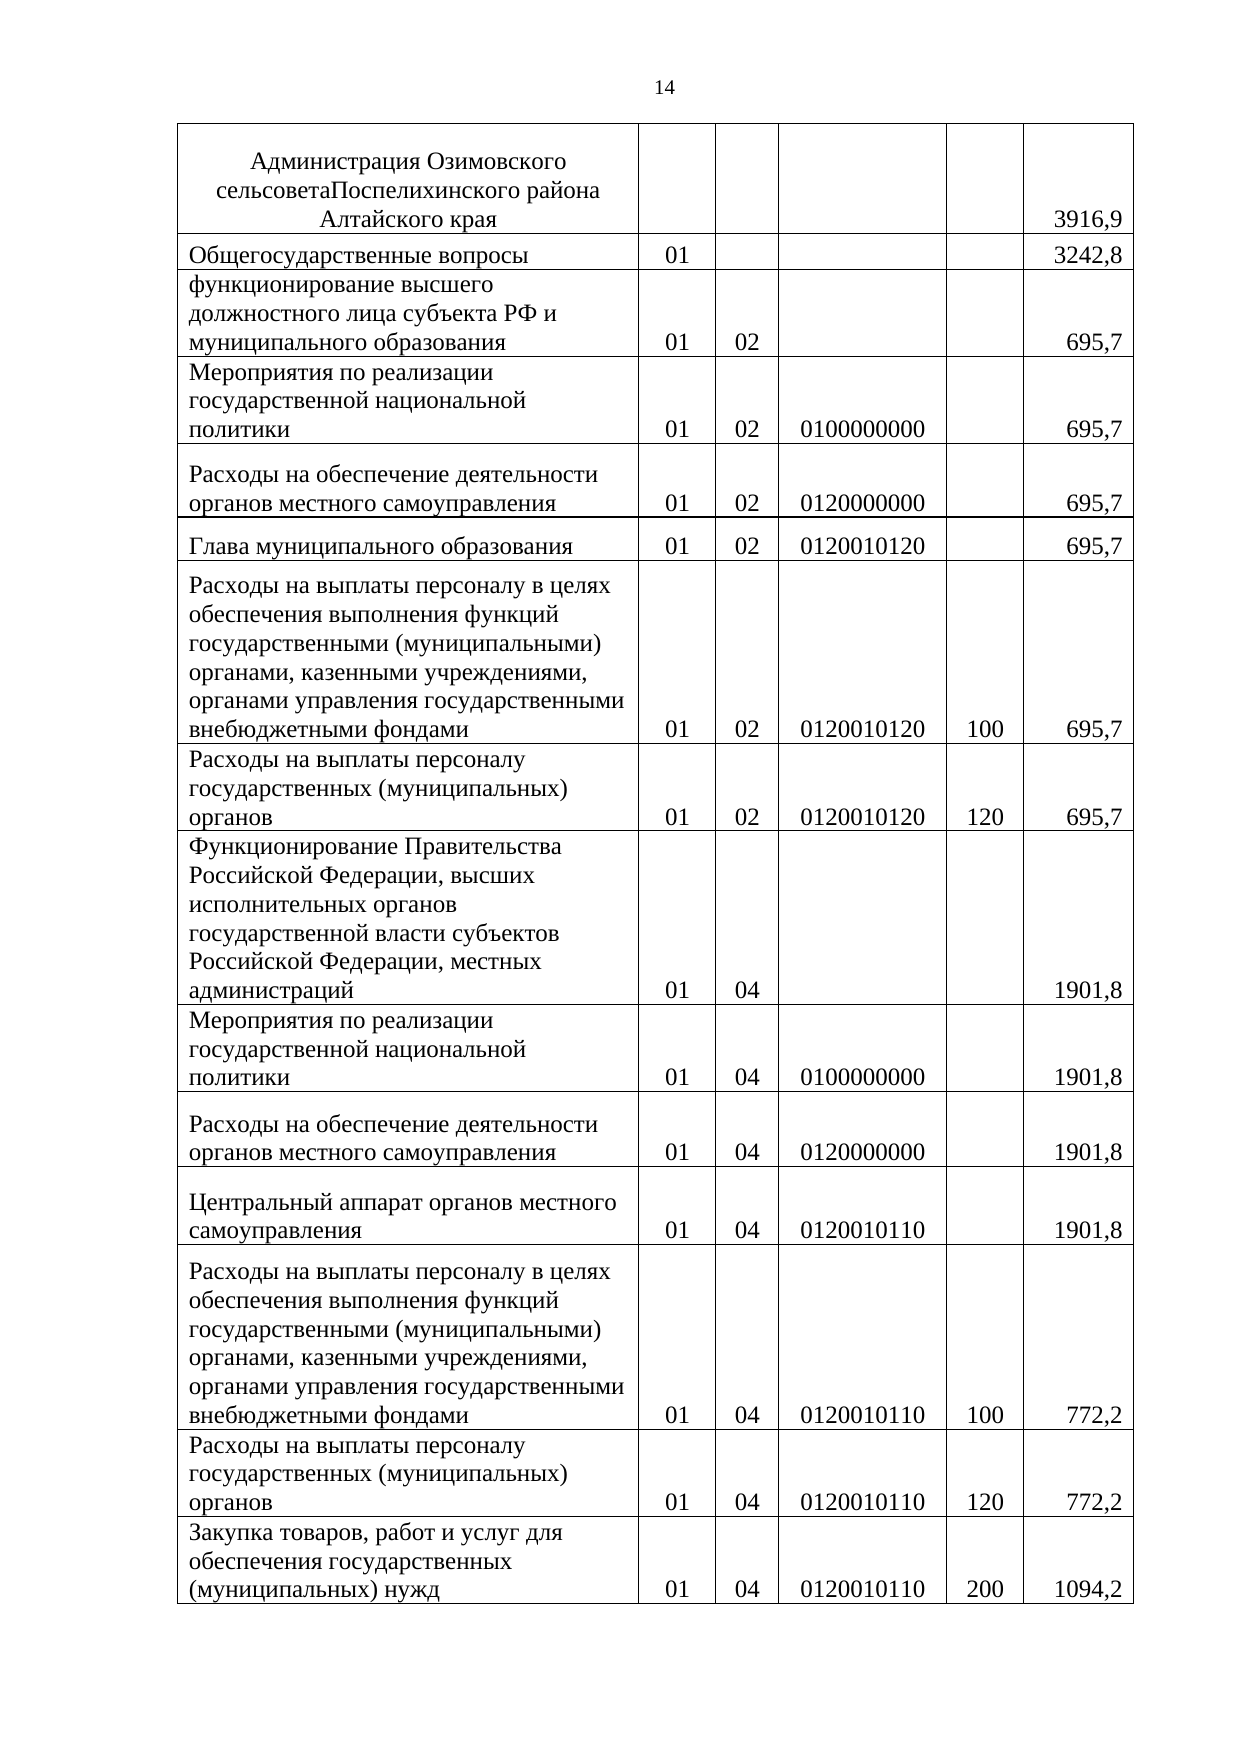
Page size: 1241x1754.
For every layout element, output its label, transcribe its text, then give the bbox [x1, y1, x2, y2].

table_cell 01 [639, 518, 715, 560]
table_cell 04 [716, 1092, 778, 1166]
table_cell Расходы на обеспечение деятельности органов местного самоуправления [178, 1092, 638, 1166]
table_cell Расходы на выплаты персоналу государственных (муниципальных) органов [178, 744, 638, 830]
table_cell Администрация Озимовского сельсоветаПоспелихинского района Алтайского края [178, 124, 638, 232]
table_cell 01 [639, 831, 715, 1004]
table_cell 01 [639, 1005, 715, 1091]
table_cell 01 [639, 444, 715, 516]
table_cell 01 [639, 357, 715, 443]
table_cell функционирование высшего должностного лица субъекта РФ и муниципального образования [178, 270, 638, 356]
table_cell 04 [716, 1517, 778, 1603]
table_cell 01 [639, 1167, 715, 1244]
table_cell 0100000000 [779, 1005, 946, 1091]
table_cell Глава муниципального образования [178, 518, 638, 560]
table_cell 04 [716, 1167, 778, 1244]
table_cell Расходы на выплаты персоналу в целях обеспечения выполнения функций государственными (муниципальными) органами, казенными учреждениями, органами управления государственными внебюджетными фондами [178, 561, 638, 743]
table_cell 695,7 [1024, 270, 1133, 356]
table_cell 695,7 [1024, 561, 1133, 743]
table_cell Расходы на обеспечение деятельности органов местного самоуправления [178, 444, 638, 516]
table_cell 1901,8 [1024, 1005, 1133, 1091]
table_cell 04 [716, 831, 778, 1004]
table_cell 0120010110 [779, 1245, 946, 1429]
table_cell 3916,9 [1024, 124, 1133, 232]
table_cell 01 [639, 270, 715, 356]
table_cell [947, 831, 1023, 1004]
table_cell [947, 1167, 1023, 1244]
table_cell Мероприятия по реализации государственной национальной политики [178, 357, 638, 443]
table_cell [716, 124, 778, 232]
table_cell 0100000000 [779, 357, 946, 443]
table_cell 02 [716, 744, 778, 830]
table_cell [947, 444, 1023, 516]
table_cell 01 [639, 561, 715, 743]
table_cell 02 [716, 518, 778, 560]
table_cell 04 [716, 1245, 778, 1429]
table_cell 200 [947, 1517, 1023, 1603]
table_cell 772,2 [1024, 1430, 1133, 1516]
table_cell 695,7 [1024, 357, 1133, 443]
table_cell [639, 124, 715, 232]
table_cell 01 [639, 1245, 715, 1429]
table_cell Мероприятия по реализации государственной национальной политики [178, 1005, 638, 1091]
table_cell 0120010120 [779, 561, 946, 743]
table_cell 1901,8 [1024, 831, 1133, 1004]
table_cell [947, 270, 1023, 356]
table_cell 0120000000 [779, 1092, 946, 1166]
table_cell 02 [716, 561, 778, 743]
table_cell 0120010120 [779, 744, 946, 830]
table_cell 04 [716, 1005, 778, 1091]
table_cell 0120010110 [779, 1430, 946, 1516]
table_cell 1094,2 [1024, 1517, 1133, 1603]
table_cell 0120010120 [779, 518, 946, 560]
table_cell 120 [947, 1430, 1023, 1516]
table_cell [779, 234, 946, 268]
table_cell 02 [716, 444, 778, 516]
table_cell 01 [639, 1517, 715, 1603]
table_cell 772,2 [1024, 1245, 1133, 1429]
table_cell 3242,8 [1024, 234, 1133, 268]
table_cell 01 [639, 1430, 715, 1516]
table_cell 04 [716, 1430, 778, 1516]
table_cell Общегосударственные вопросы [178, 234, 638, 268]
table_cell [779, 270, 946, 356]
table_cell 1901,8 [1024, 1167, 1133, 1244]
table_cell 695,7 [1024, 744, 1133, 830]
table_cell Закупка товаров, работ и услуг для обеспечения государственных (муниципальных) нужд [178, 1517, 638, 1603]
table_cell [947, 357, 1023, 443]
table_cell Центральный аппарат органов местного самоуправления [178, 1167, 638, 1244]
table_cell [779, 124, 946, 232]
table_cell 120 [947, 744, 1023, 830]
table_cell 01 [639, 234, 715, 268]
table_cell 695,7 [1024, 518, 1133, 560]
table_cell 01 [639, 744, 715, 830]
table_cell [947, 234, 1023, 268]
table_cell Расходы на выплаты персоналу государственных (муниципальных) органов [178, 1430, 638, 1516]
table_cell 100 [947, 1245, 1023, 1429]
table_cell [947, 1005, 1023, 1091]
table_cell Функционирование Правительства Российской Федерации, высших исполнительных органов государственной власти субъектов Российской Федерации, местных администраций [178, 831, 638, 1004]
table_cell [716, 234, 778, 268]
table_cell 100 [947, 561, 1023, 743]
table_cell 02 [716, 357, 778, 443]
table_cell 0120010110 [779, 1167, 946, 1244]
table_cell [779, 831, 946, 1004]
table_cell 0120010110 [779, 1517, 946, 1603]
table_cell 0120000000 [779, 444, 946, 516]
table_cell 01 [639, 1092, 715, 1166]
table_cell Расходы на выплаты персоналу в целях обеспечения выполнения функций государственными (муниципальными) органами, казенными учреждениями, органами управления государственными внебюджетными фондами [178, 1245, 638, 1429]
table_cell [947, 518, 1023, 560]
table_cell 1901,8 [1024, 1092, 1133, 1166]
table_cell 695,7 [1024, 444, 1133, 516]
table_cell [947, 124, 1023, 232]
table_cell [947, 1092, 1023, 1166]
table_cell 02 [716, 270, 778, 356]
